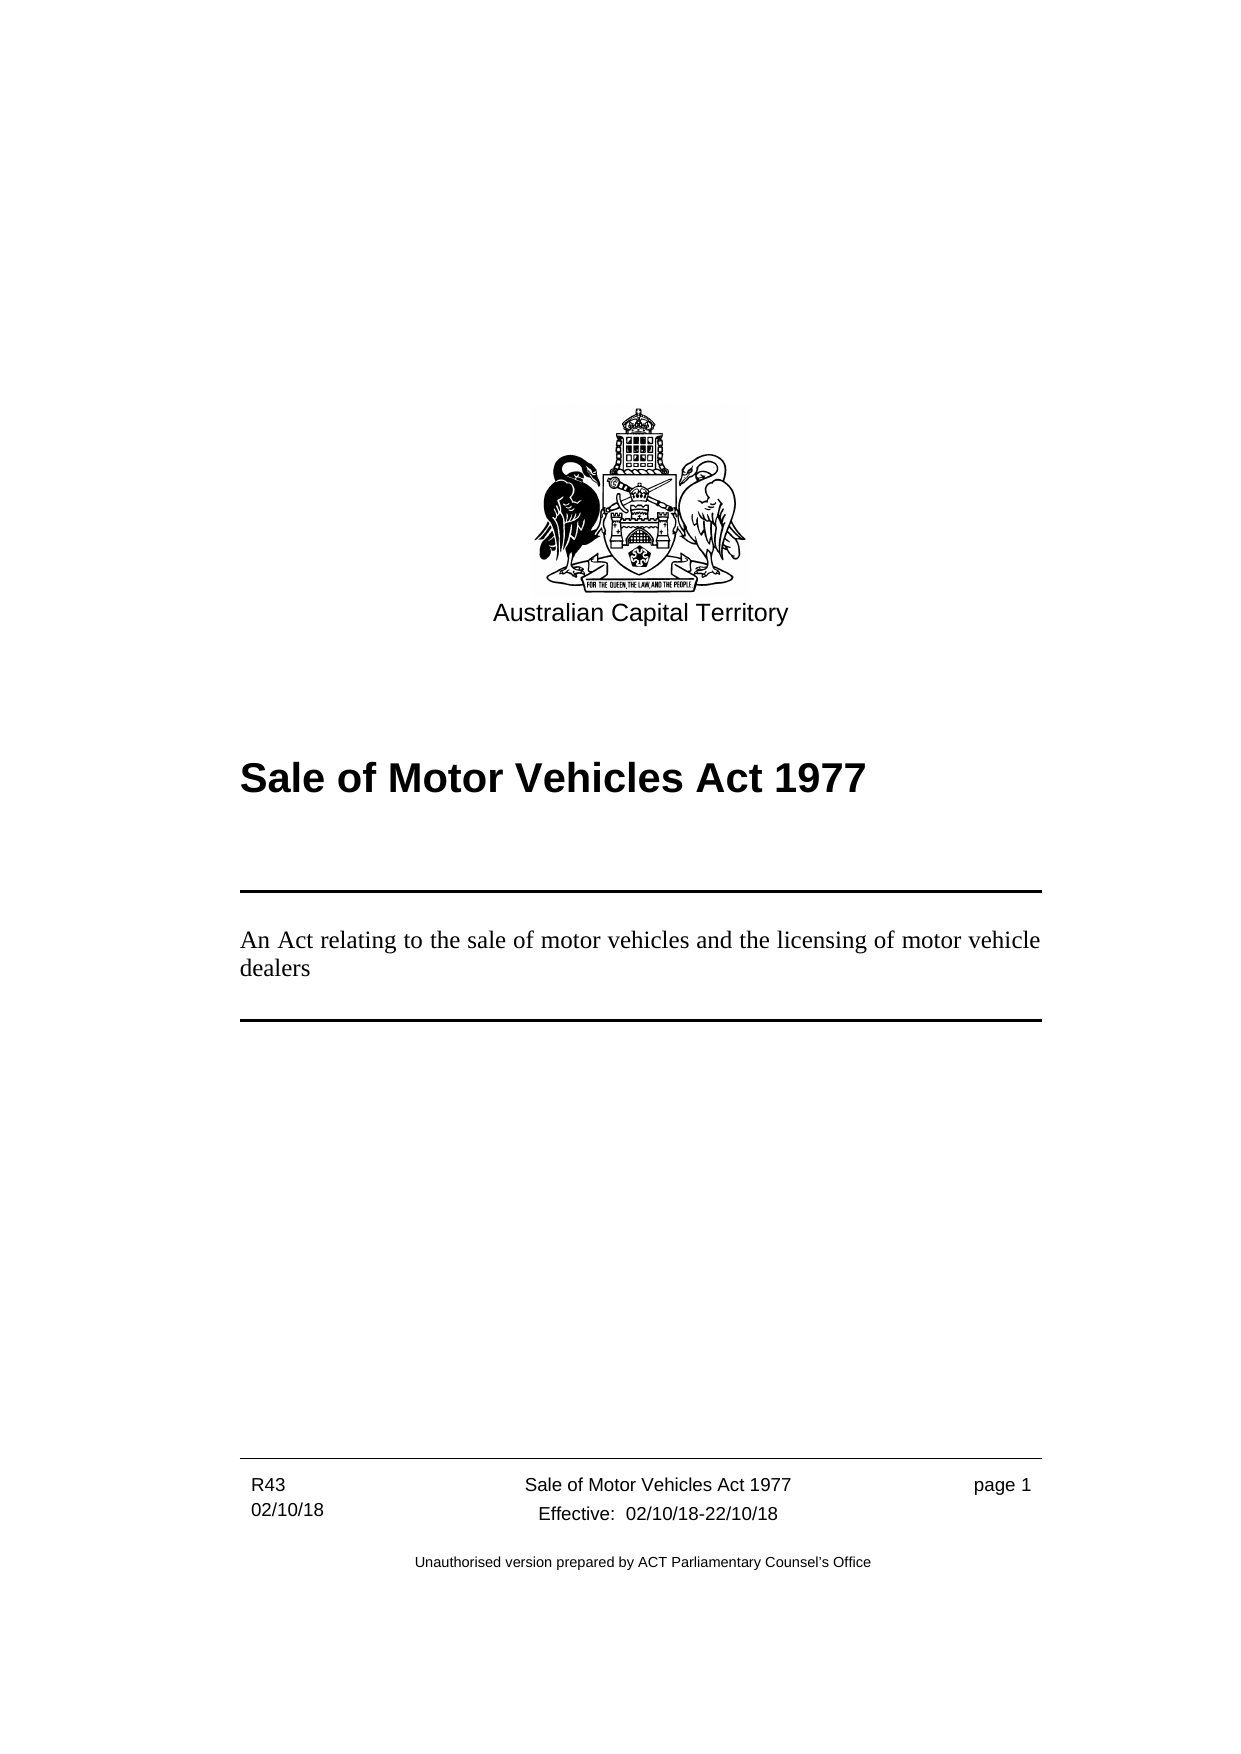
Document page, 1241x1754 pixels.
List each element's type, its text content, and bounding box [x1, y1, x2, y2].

text Australian Capital Territory [239, 598, 1042, 627]
title An Act relating to the sale of motor vehicles and the licensing of motor vehicle dealers [239, 925, 1042, 982]
picture [531, 404, 751, 598]
text Sale of Motor Vehicles Act 1977 [239, 754, 1042, 802]
